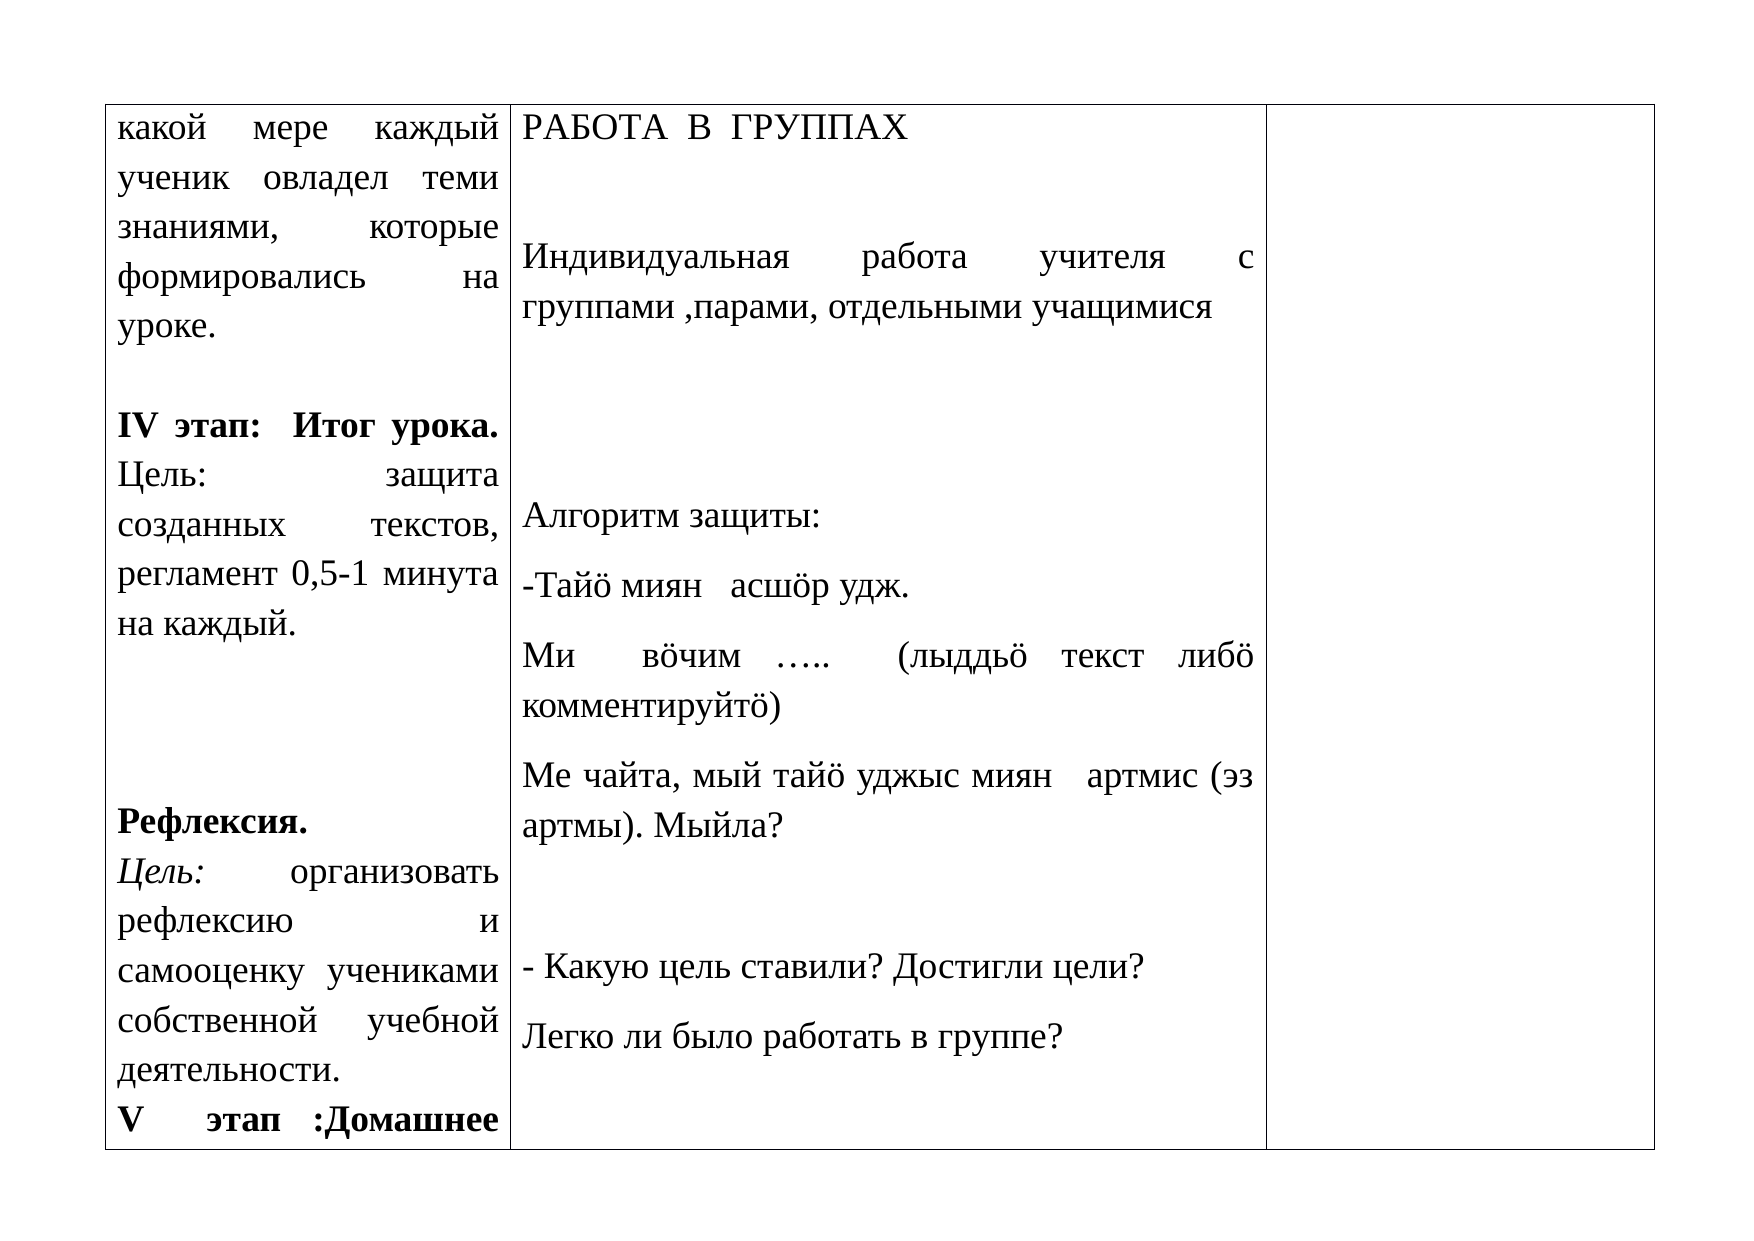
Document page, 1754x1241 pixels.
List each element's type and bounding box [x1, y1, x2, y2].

table_cell [106, 105, 510, 1149]
table_cell [1267, 105, 1654, 1149]
table_cell [511, 105, 1266, 1149]
